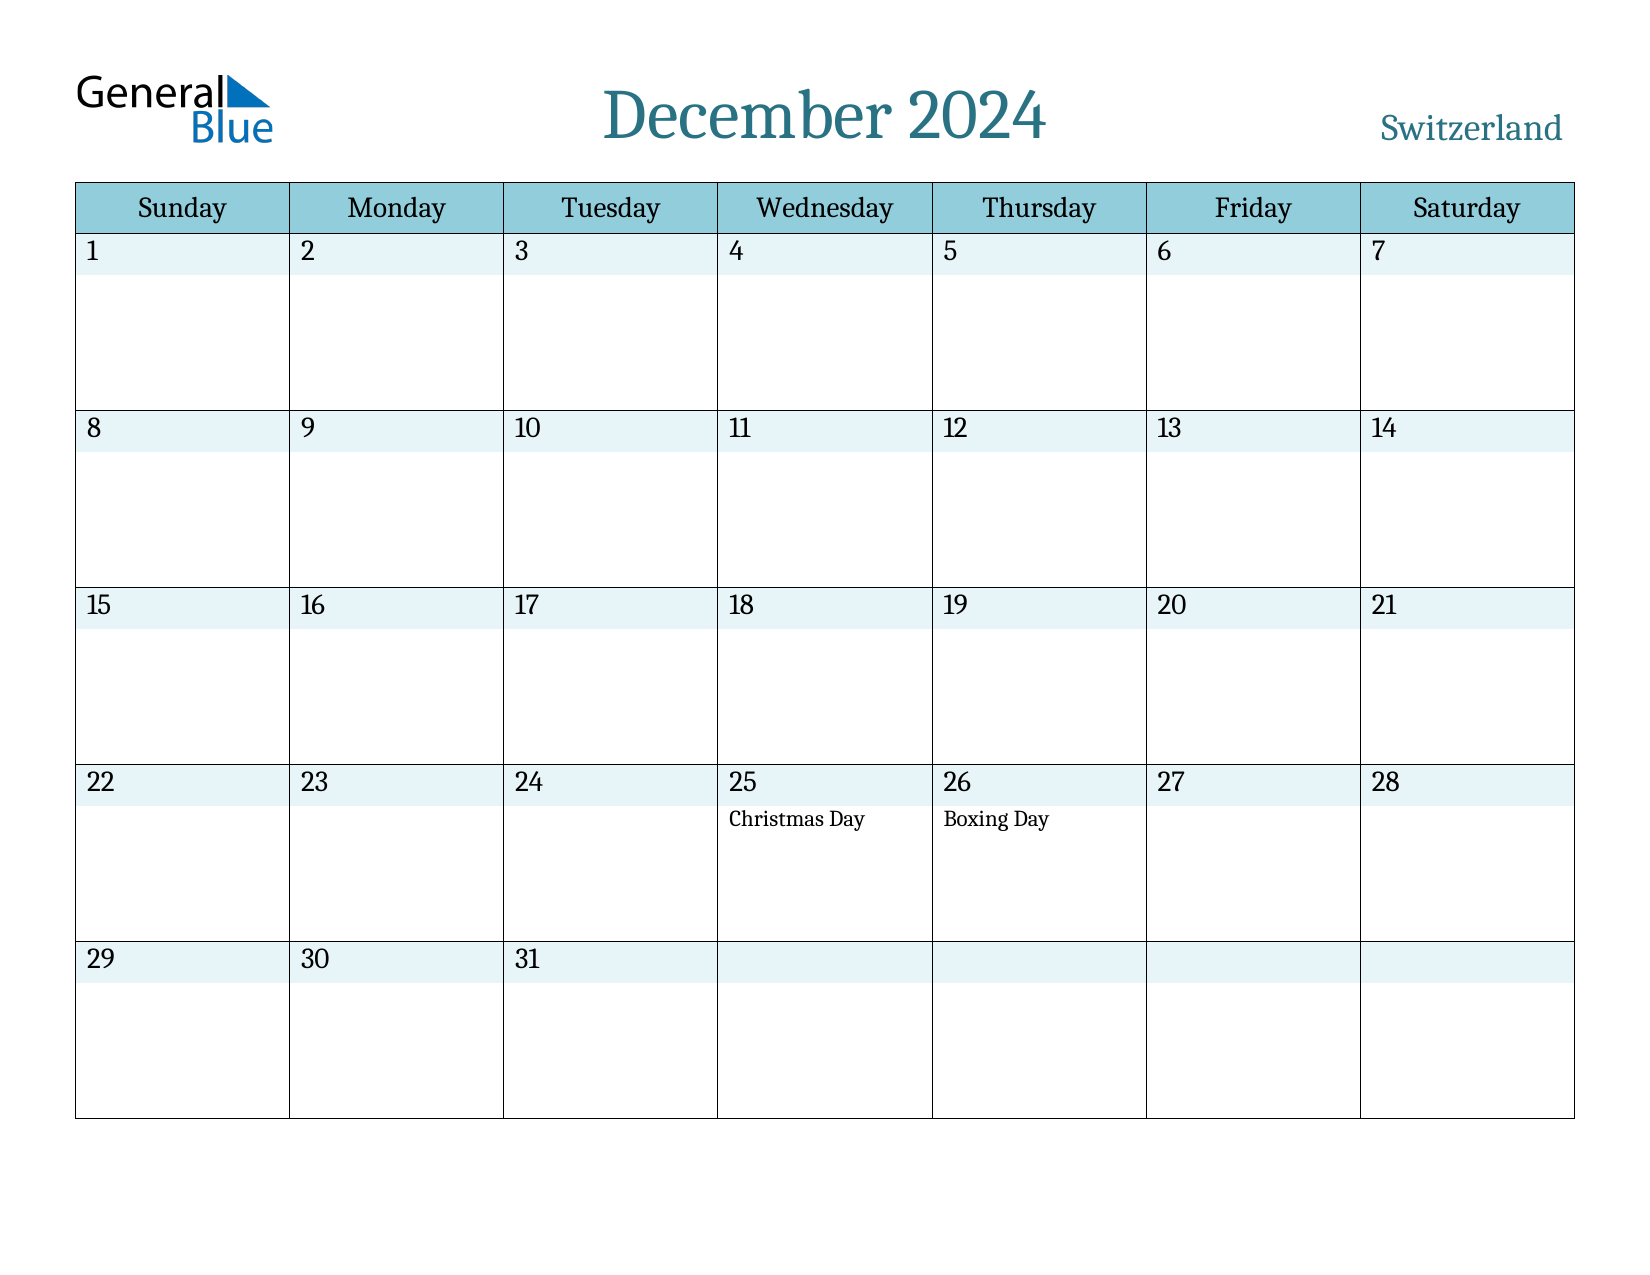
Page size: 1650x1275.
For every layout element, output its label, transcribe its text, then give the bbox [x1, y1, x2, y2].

table_cell [933, 275, 1146, 410]
table_cell 9 [290, 411, 503, 452]
table_cell [718, 275, 932, 410]
table_cell Wednesday [718, 183, 932, 233]
table_cell [504, 275, 717, 410]
table_cell [1361, 629, 1574, 764]
table_cell [76, 275, 289, 410]
table_header December 2024 [504, 75, 1146, 182]
table_cell Boxing Day [933, 806, 1146, 941]
table_cell 12 [933, 411, 1146, 452]
table_cell [290, 806, 503, 941]
table_cell 11 [718, 411, 932, 452]
table_cell Thursday [933, 183, 1146, 233]
table_cell [290, 275, 503, 410]
table_cell 28 [1361, 765, 1574, 806]
table_cell [718, 942, 932, 983]
table_cell 10 [504, 411, 717, 452]
table_cell Friday [1147, 183, 1360, 233]
table_cell 16 [290, 588, 503, 629]
table_header [76, 75, 503, 182]
table_cell 17 [504, 588, 717, 629]
table_cell [1361, 806, 1574, 941]
table_cell [1361, 452, 1574, 587]
table_cell [933, 452, 1146, 587]
table_cell 7 [1361, 234, 1574, 275]
table_cell 31 [504, 942, 717, 983]
table_cell 4 [718, 234, 932, 275]
table_cell Monday [290, 183, 503, 233]
table_cell 15 [76, 588, 289, 629]
table_cell [504, 983, 717, 1118]
table_cell [1361, 942, 1574, 983]
table_cell [1147, 806, 1360, 941]
table_cell 19 [933, 588, 1146, 629]
table_cell [76, 806, 289, 941]
table_header Switzerland [1146, 75, 1574, 182]
table_cell 5 [933, 234, 1146, 275]
table_cell 2 [290, 234, 503, 275]
table_cell [718, 629, 932, 764]
table_cell 20 [1147, 588, 1360, 629]
table_cell [1147, 452, 1360, 587]
picture [77, 75, 273, 143]
table_cell 25 [718, 765, 932, 806]
table_cell [933, 983, 1146, 1118]
table_cell [718, 983, 932, 1118]
table_cell 21 [1361, 588, 1574, 629]
table_cell [504, 452, 717, 587]
table_cell 6 [1147, 234, 1360, 275]
table_cell [504, 629, 717, 764]
table_cell [76, 983, 289, 1118]
table_cell [1361, 275, 1574, 410]
table_cell 1 [76, 234, 289, 275]
table_cell Saturday [1361, 183, 1574, 233]
table_cell 3 [504, 234, 717, 275]
table_cell [933, 942, 1146, 983]
table_cell [504, 806, 717, 941]
table_cell 13 [1147, 411, 1360, 452]
table_cell [1147, 629, 1360, 764]
table_cell Christmas Day [718, 806, 932, 941]
table_cell 14 [1361, 411, 1574, 452]
table_cell [76, 629, 289, 764]
table_cell [1147, 275, 1360, 410]
table_cell 29 [76, 942, 289, 983]
table_cell Tuesday [504, 183, 717, 233]
table_cell [933, 629, 1146, 764]
table_cell 30 [290, 942, 503, 983]
table_cell 23 [290, 765, 503, 806]
table_cell [76, 452, 289, 587]
table_cell Sunday [76, 183, 289, 233]
table_cell 26 [933, 765, 1146, 806]
table_cell 8 [76, 411, 289, 452]
table_cell [290, 452, 503, 587]
table_cell 24 [504, 765, 717, 806]
table_cell 22 [76, 765, 289, 806]
table_cell [718, 452, 932, 587]
table_cell [290, 629, 503, 764]
table_cell [290, 983, 503, 1118]
table_cell [1361, 983, 1574, 1118]
table_cell 18 [718, 588, 932, 629]
table_cell [1147, 942, 1360, 983]
table_cell [1147, 983, 1360, 1118]
table_cell 27 [1147, 765, 1360, 806]
